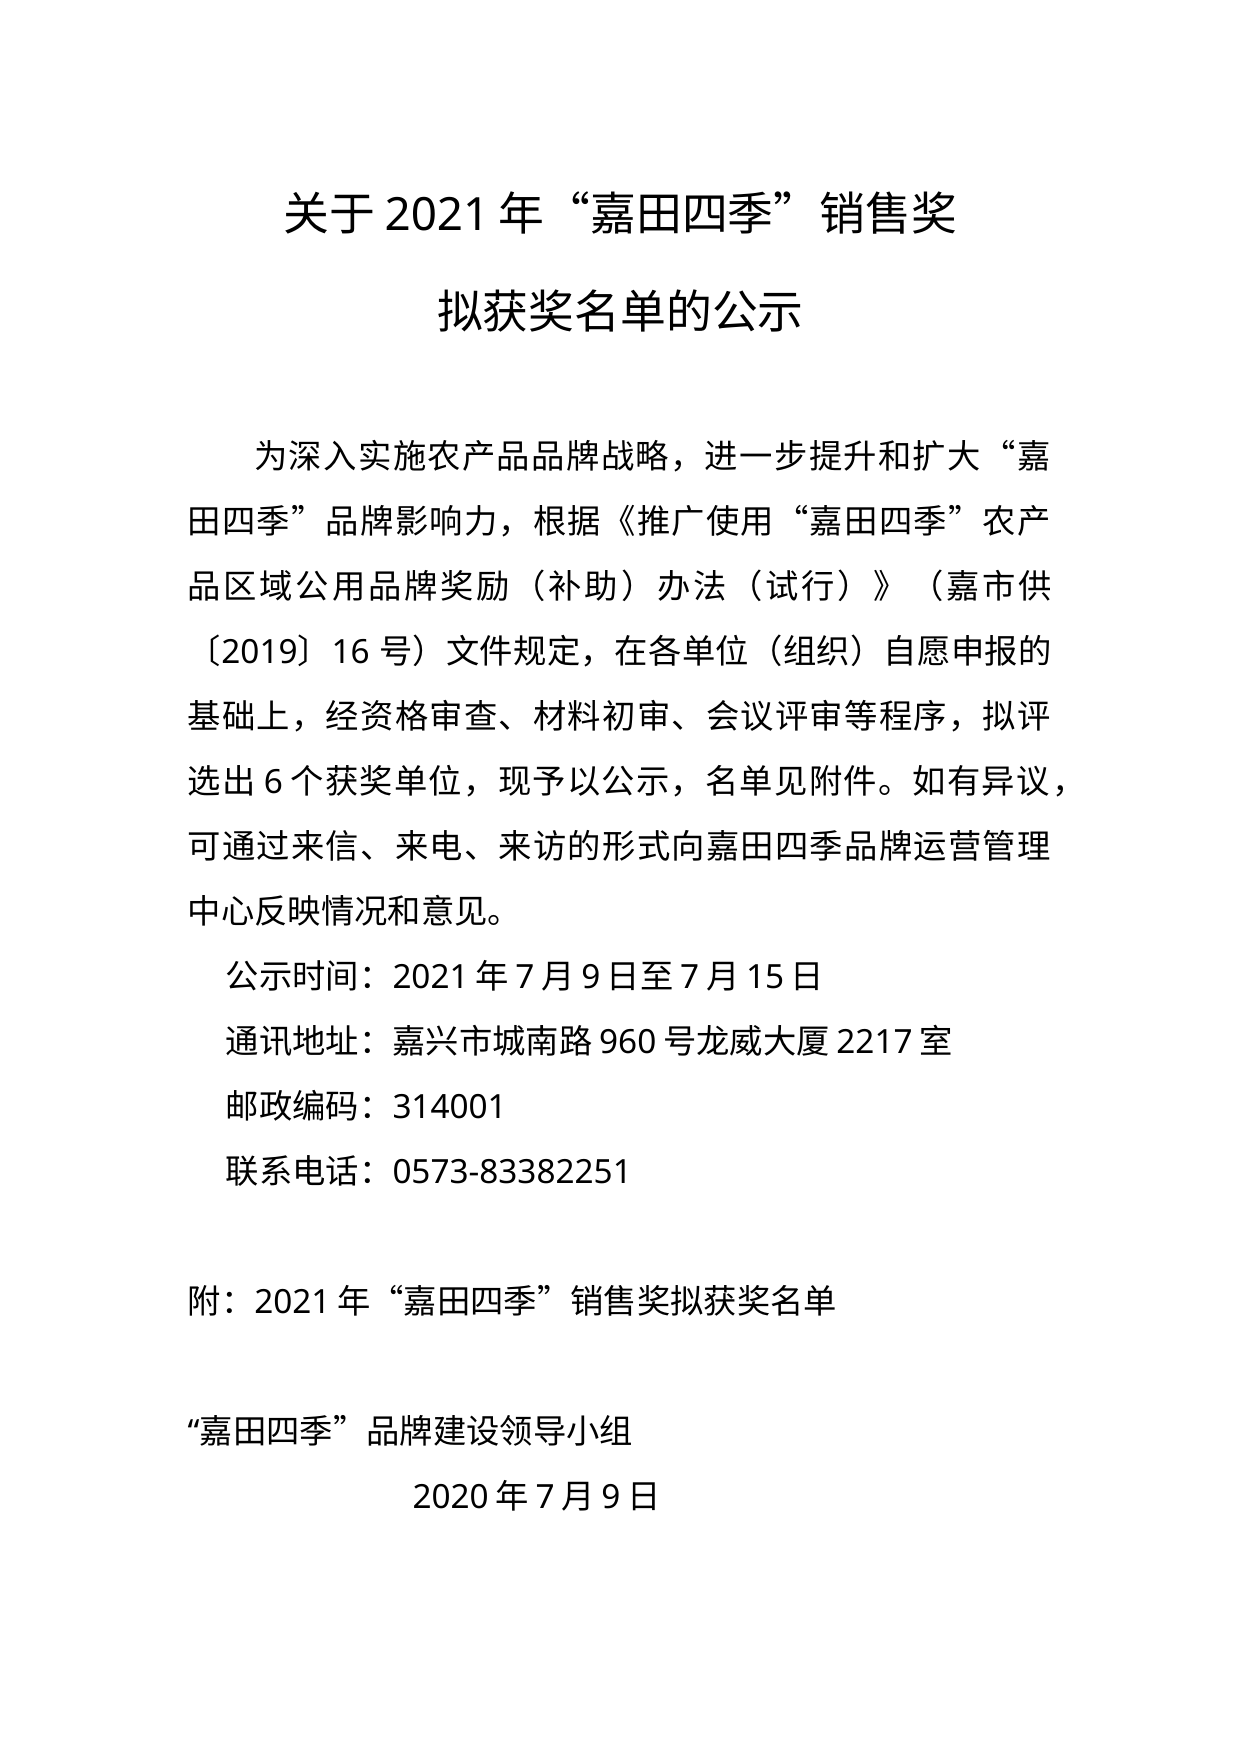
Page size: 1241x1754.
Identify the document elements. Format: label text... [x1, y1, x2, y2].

text 为深入实施农产品品牌战略，进一步提升和扩大“嘉田四季”品牌影响力，根据《推广使用“嘉田四季”农产品区域公用品牌奖励（补助）办法（试行）》（嘉市供〔2019〕16 号）文件规定，在各单位（组织）自愿申报的基础上，经资格审查、材料初审、会议评审等程序，拟评选出6个获奖单位，现予以公示，名单见附件。如有异议，可通过来信、来电、来访的形式向嘉田四季品牌运营管理中心反映情况和意见。 [187, 422, 1053, 942]
text 2020年7月9日 [187, 1462, 1053, 1527]
text 附：2021年“嘉田四季”销售奖拟获奖名单 [187, 1267, 1053, 1332]
text 关于2021年“嘉田四季”销售奖 [187, 162, 1053, 259]
text “嘉田四季”品牌建设领导小组 [187, 1332, 1053, 1462]
text 拟获奖名单的公示 [187, 259, 1053, 357]
text 联系电话：0573-83382251 [187, 1137, 1053, 1202]
text 邮政编码：314001 [187, 1072, 1053, 1137]
text 公示时间：2021年7月9日至7月15日 [187, 942, 1053, 1007]
text 通讯地址：嘉兴市城南路960号龙威大厦2217室 [187, 1007, 1053, 1072]
